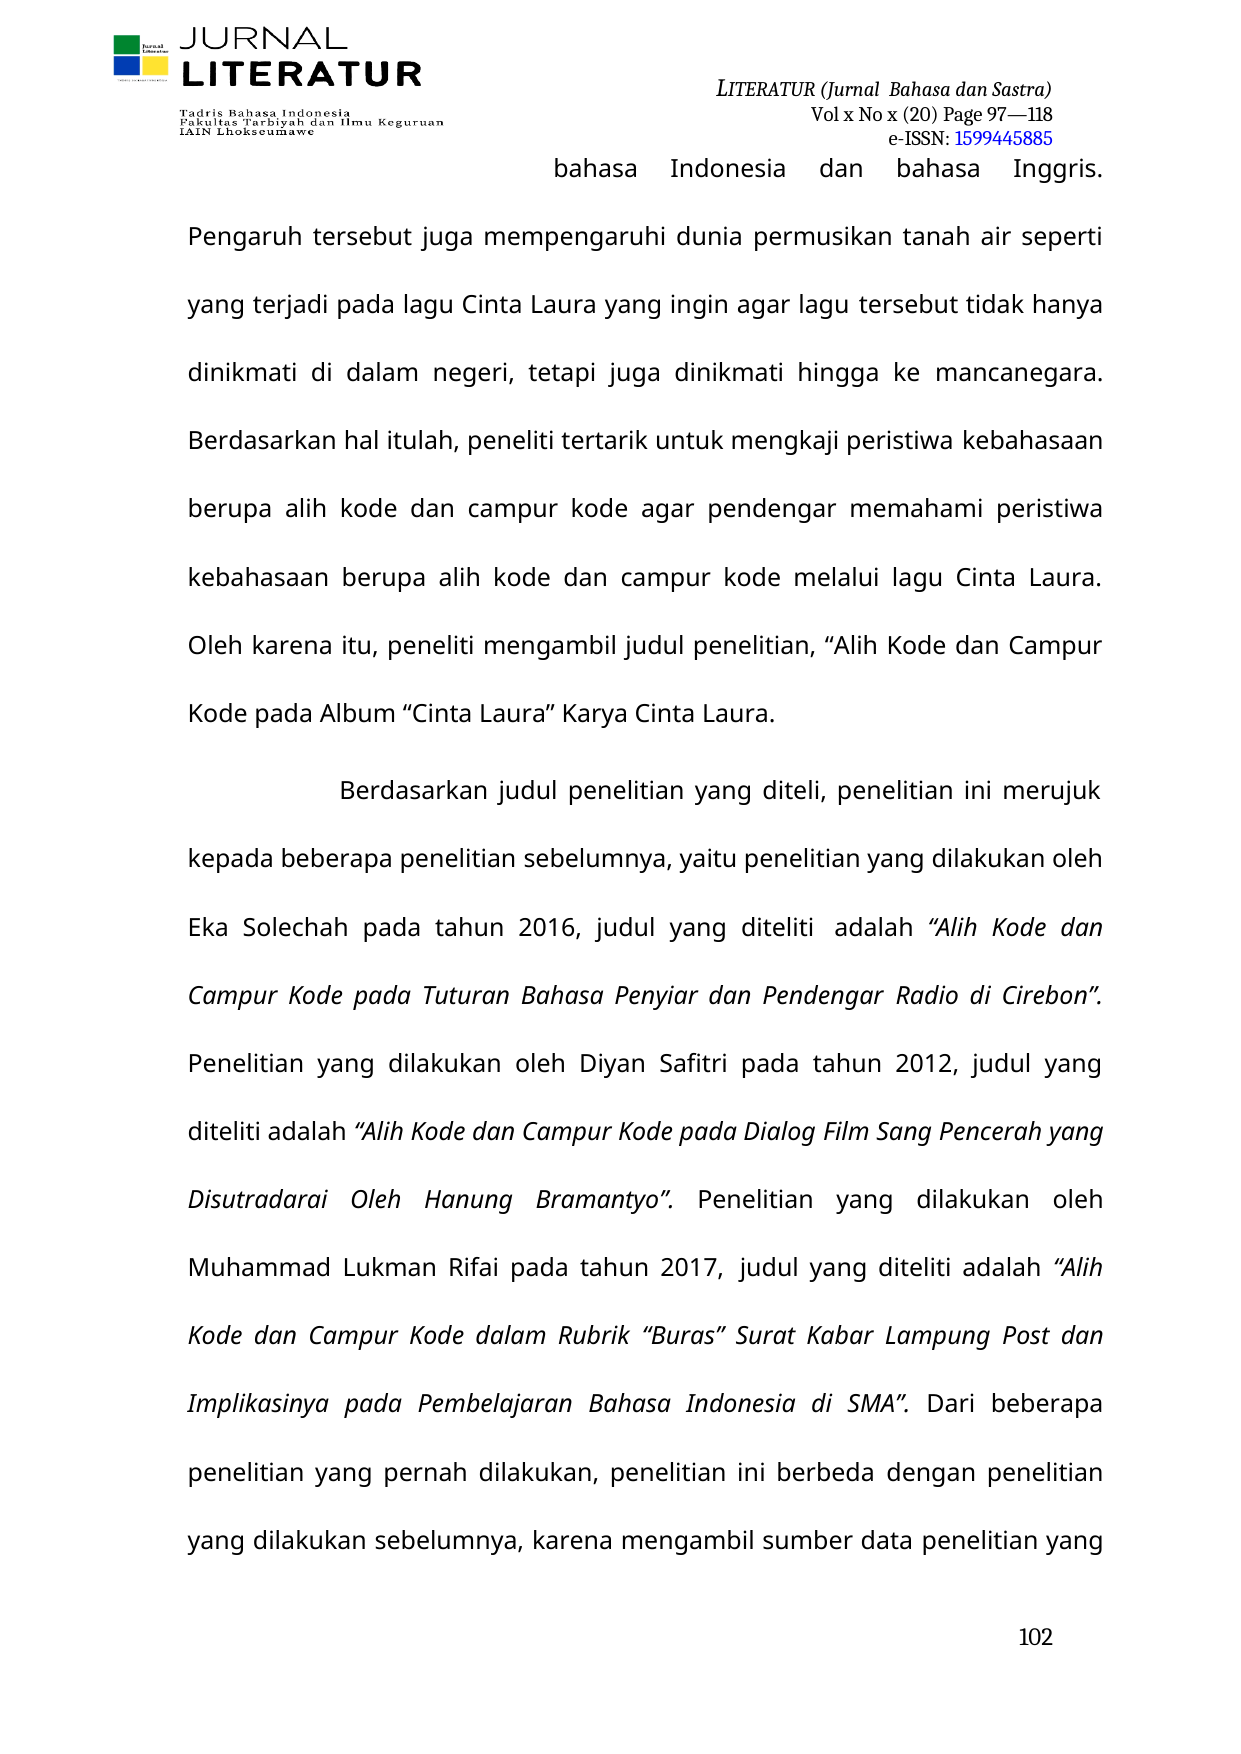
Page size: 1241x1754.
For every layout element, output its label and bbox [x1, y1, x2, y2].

picture [86, 12, 535, 171]
text [187, 773, 1104, 1556]
text [187, 150, 1104, 729]
